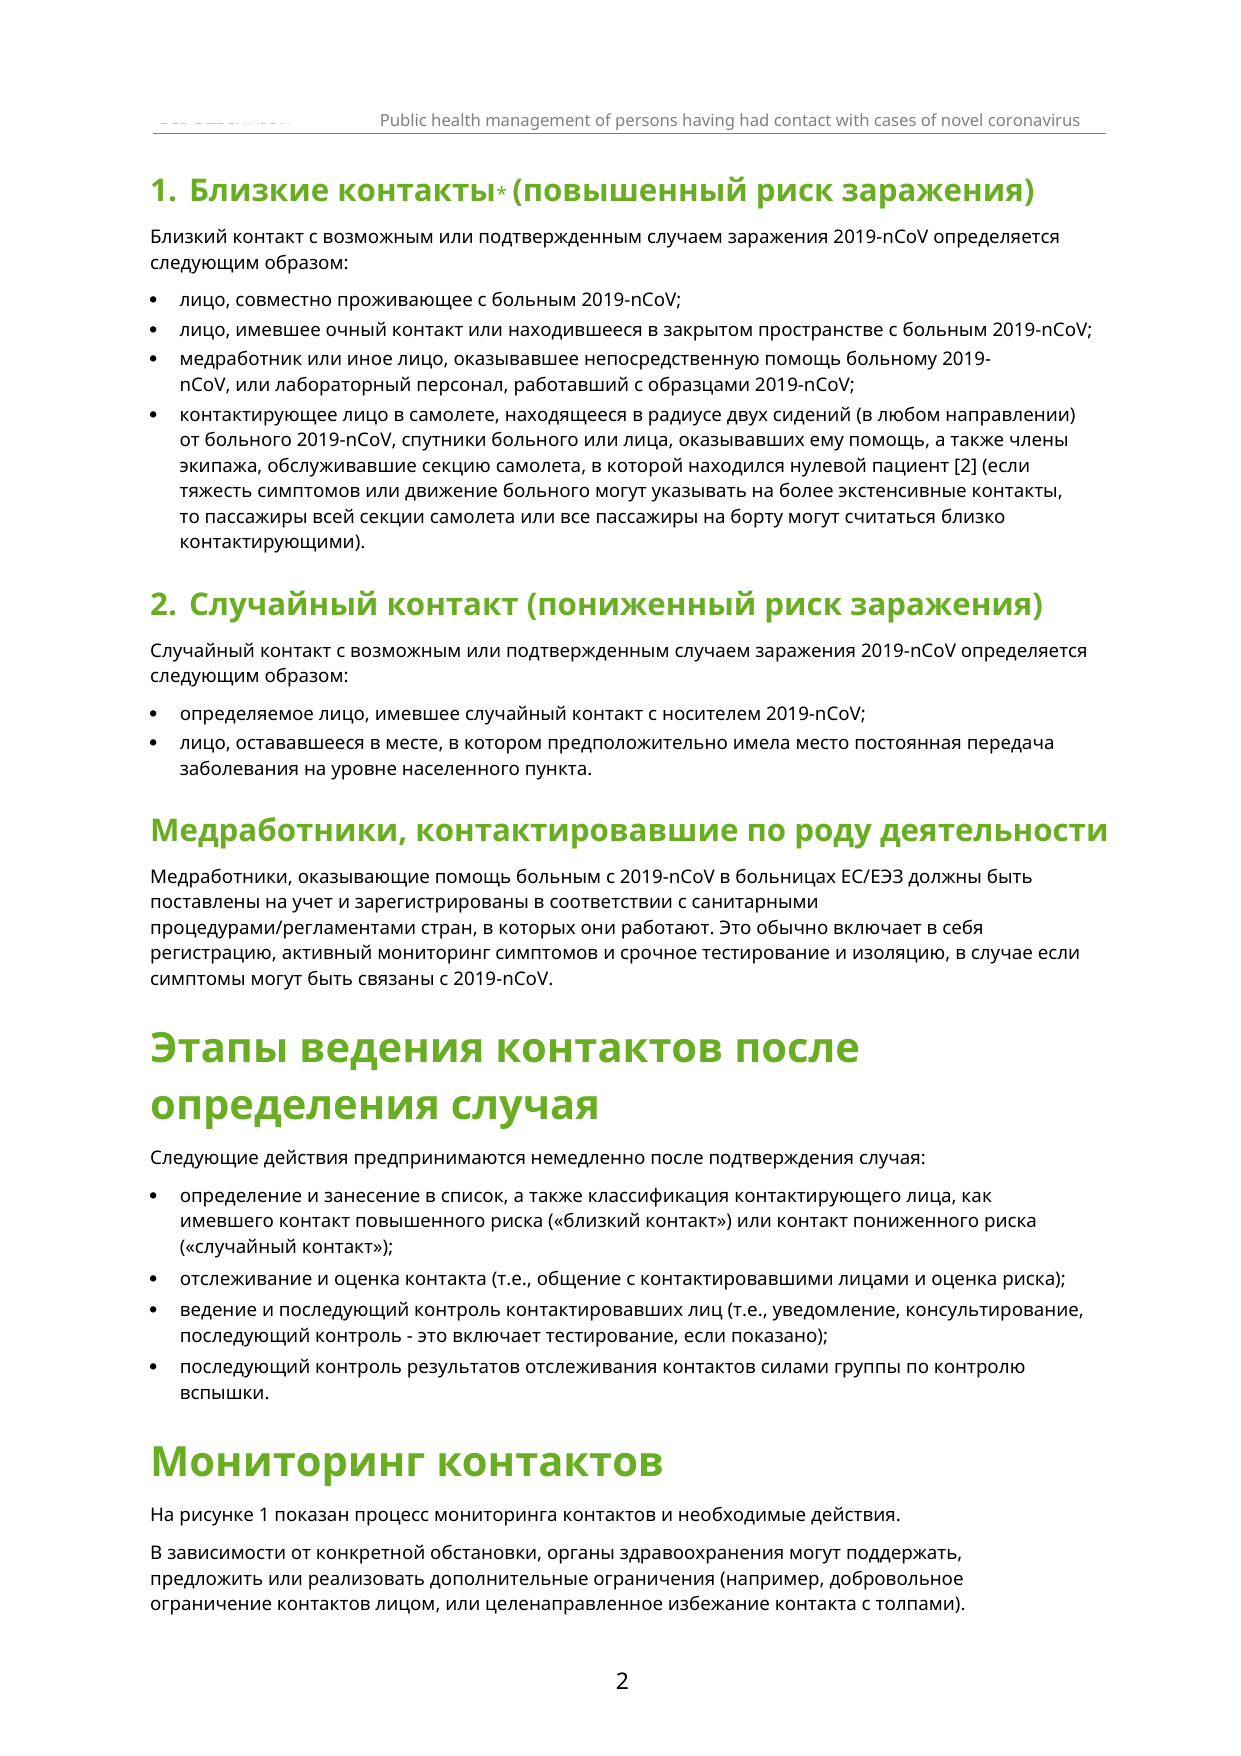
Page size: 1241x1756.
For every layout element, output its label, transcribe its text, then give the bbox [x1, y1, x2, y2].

text Близкий контакт с возможным или подтвержденным случаем заражения 2019-nCoV определяется следующим образом: [150, 223, 1117, 274]
text Медработники, оказывающие помощь больным с 2019-nCoV в больницах ЕС/ЕЭЗ должны быть поставлены на учет и зарегистрированы в соответствии с санитарными процедурами/регламентами стран, в которых они работают. Это обычно включает в себя регистрацию, активный мониторинг симптомов и срочное тестирование и изоляцию, в случае если симптомы могут быть связаны с 2019-nCoV. [150, 863, 1084, 991]
text В зависимости от конкретной обстановки, органы здравоохранения могут поддержать, предложить или реализовать дополнительные ограничения (например, добровольное ограничение контактов лицом, или целенаправленное избежание контакта с толпами). [150, 1539, 1027, 1616]
list определяемое лицо, имевшее случайный контакт с носителем 2019-nCoV; [150, 700, 1117, 725]
subtitle Этапы ведения контактов после определения случая [150, 1018, 1069, 1132]
text Случайный контакт с возможным или подтвержденным случаем заражения 2019-nCoV определяется следующим образом: [150, 637, 1117, 688]
subtitle Близкие контакты* (повышенный риск заражения) [150, 168, 1117, 211]
list лицо, совместно проживающее с больным 2019-nCoV; [150, 286, 1117, 312]
list ведение и последующий контроль контактировавших лиц (т.е., уведомление, консультирование, последующий контроль - это включает тестирование, если показано); [150, 1297, 1117, 1348]
list отслеживание и оценка контакта (т.е., общение с контактировавшими лицами и оценка риска); [150, 1265, 1117, 1290]
list последующий контроль результатов отслеживания контактов силами группы по контролю вспышки. [150, 1354, 1117, 1405]
list контактирующее лицо в самолете, находящееся в радиусе двух сидений (в любом направлении) от больного 2019-nCoV, спутники больного или лица, оказывавших ему помощь, а также члены экипажа, обслуживавшие секцию самолета, в которой находился нулевой пациент [2] (если тяжесть симптомов или движение больного могут указывать на более экстенсивные контакты, то пассажиры всей секции самолета или все пассажиры на борту могут считаться близко контактирующими). [150, 401, 1081, 554]
picture [153, 132, 1106, 136]
subtitle Медработники, контактировавшие по роду деятельности [150, 808, 1117, 851]
list медработник или иное лицо, оказывавшее непосредственную помощь больному 2019-nCoV, или лабораторный персонал, работавший с образцами 2019-nCoV; [150, 346, 1027, 397]
subtitle Случайный контакт (пониженный риск заражения) [150, 582, 1117, 624]
text На рисунке 1 показан процесс мониторинга контактов и необходимые действия. [150, 1501, 1117, 1527]
text Следующие действия предпринимаются немедленно после подтверждения случая: [150, 1144, 1117, 1170]
list определение и занесение в список, а также классификация контактирующего лица, как имевшего контакт повышенного риска («близкий контакт») или контакт пониженного риска («случайный контакт»); [150, 1182, 1052, 1258]
list лицо, имевшее очный контакт или находившееся в закрытом пространстве с больным 2019-nCoV; [150, 316, 1117, 341]
list лицо, остававшееся в месте, в котором предположительно имела место постоянная передача заболевания на уровне населенного пункта. [150, 729, 1117, 780]
subtitle Мониторинг контактов [150, 1432, 1117, 1489]
